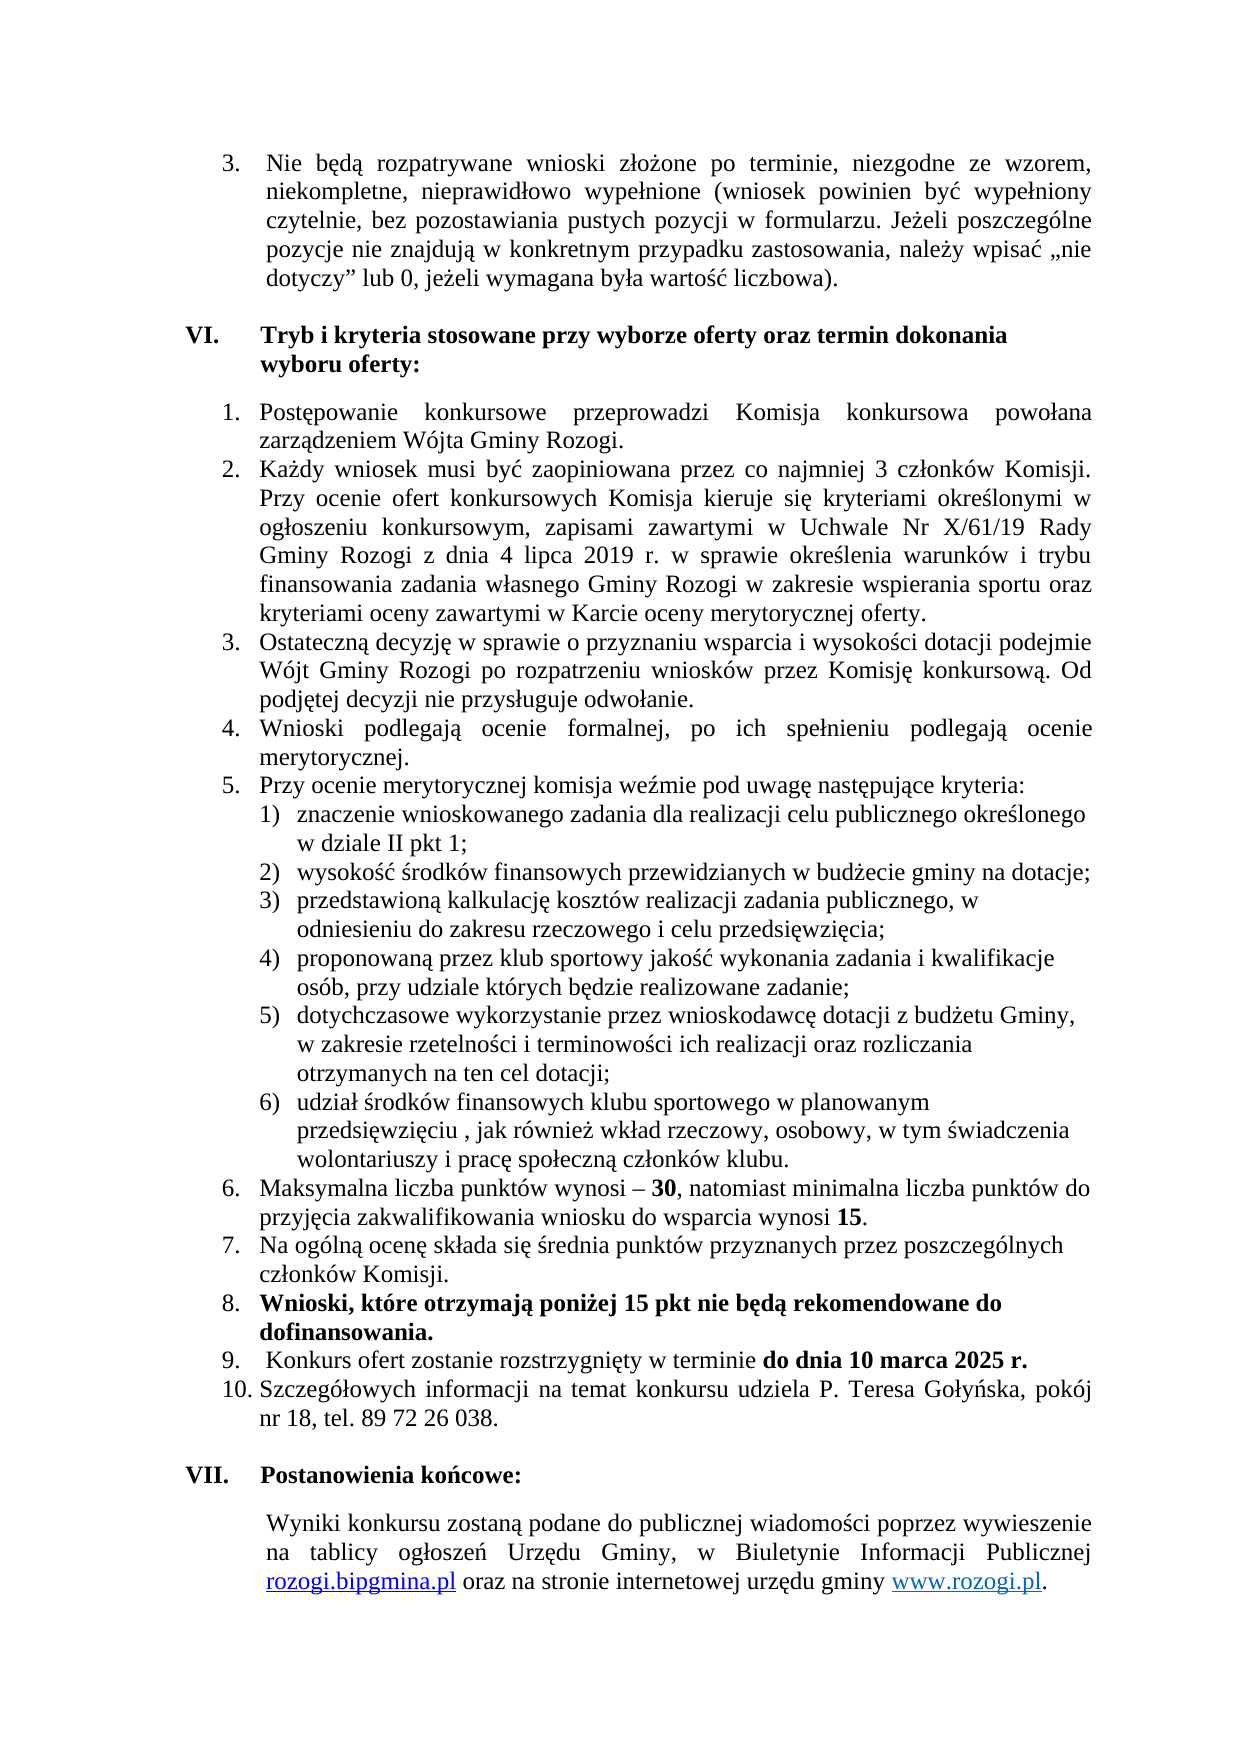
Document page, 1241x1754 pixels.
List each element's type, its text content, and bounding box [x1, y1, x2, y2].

list Każdy wniosek musi być zaopiniowana przez co najmniej 3 członków Komisji. Przy ocenie ofert konkursowych Komisja kieruje się kryteriami określonymi w ogłoszeniu konkursowym, zapisami zawartymi w Uchwale Nr X/61/19 Rady Gminy Rozogi z dnia 4 lipca 2019 r. w sprawie określenia warunków i trybu finansowania zadania własnego Gminy Rozogi w zakresie wspierania sportu oraz kryteriami oceny zawartymi w Karcie oceny merytorycznej oferty. [222, 454, 1093, 627]
list Postępowanie konkursowe przeprowadzi Komisja konkursowa powołana zarządzeniem Wójta Gminy Rozogi. [222, 397, 1093, 454]
list udział środków finansowych klubu sportowego w planowanym przedsięwzięciu , jak również wkład rzeczowy, osobowy, w tym świadczenia wolontariuszy i pracę społeczną członków klubu. [259, 1087, 1093, 1173]
list Maksymalna liczba punktów wynosi – 30, natomiast minimalna liczba punktów do przyjęcia zakwalifikowania wniosku do wsparcia wynosi 15. [222, 1173, 1093, 1231]
list Szczegółowych informacji na temat konkursu udziela P. Teresa Gołyńska, pokój nr 18, tel. 89 72 26 038. [222, 1374, 1093, 1432]
list wysokość środków finansowych przewidzianych w budżecie gminy na dotacje; [259, 857, 1093, 886]
list Przy ocenie merytorycznej komisja weźmie pod uwagę następujące kryteria: [222, 771, 1093, 799]
list Postanowienia końcowe: [185, 1461, 1093, 1489]
list Nie będą rozpatrywane wnioski złożone po terminie, niezgodne ze wzorem, niekompletne, nieprawidłowo wypełnione (wniosek powinien być wypełniony czytelnie, bez pozostawiania pustych pozycji w formularzu. Jeżeli poszczególne pozycje nie znajdują w konkretnym przypadku zastosowania, należy wpisać „nie dotyczy” lub 0, jeżeli wymagana była wartość liczbowa). [222, 148, 1093, 291]
list przedstawioną kalkulację kosztów realizacji zadania publicznego, w odniesieniu do zakresu rzeczowego i celu przedsięwzięcia; [259, 886, 1093, 943]
list Wnioski podlegają ocenie formalnej, po ich spełnieniu podlegają ocenie merytorycznej. [222, 713, 1093, 771]
list znaczenie wnioskowanego zadania dla realizacji celu publicznego określonego w dziale II pkt 1; [259, 799, 1093, 857]
list Wnioski, które otrzymają poniżej 15 pkt nie będą rekomendowane do dofinansowania. [222, 1288, 1093, 1346]
list dotychczasowe wykorzystanie przez wnioskodawcę dotacji z budżetu Gminy, w zakresie rzetelności i terminowości ich realizacji oraz rozliczania otrzymanych na ten cel dotacji; [259, 1001, 1093, 1087]
list Na ogólną ocenę składa się średnia punktów przyznanych przez poszczególnych członków Komisji. [222, 1231, 1093, 1288]
list Tryb i kryteria stosowane przy wyborze oferty oraz termin dokonania wyboru oferty: [185, 320, 1093, 378]
list proponowaną przez klub sportowy jakość wykonania zadania i kwalifikacje osób, przy udziale których będzie realizowane zadanie; [259, 943, 1093, 1001]
list Ostateczną decyzję w sprawie o przyznaniu wsparcia i wysokości dotacji podejmie Wójt Gminy Rozogi po rozpatrzeniu wniosków przez Komisję konkursową. Od podjętej decyzji nie przysługuje odwołanie. [222, 627, 1093, 713]
text Wyniki konkursu zostaną podane do publicznej wiadomości poprzez wywieszenie na tablicy ogłoszeń Urzędu Gminy, w Biuletynie Informacji Publicznej rozogi.bipgmina.pl oraz na stronie internetowej urzędu gminy www.rozogi.pl. [266, 1508, 1093, 1595]
list Konkurs ofert zostanie rozstrzygnięty w terminie do dnia 10 marca 2025 r. [222, 1346, 1093, 1374]
